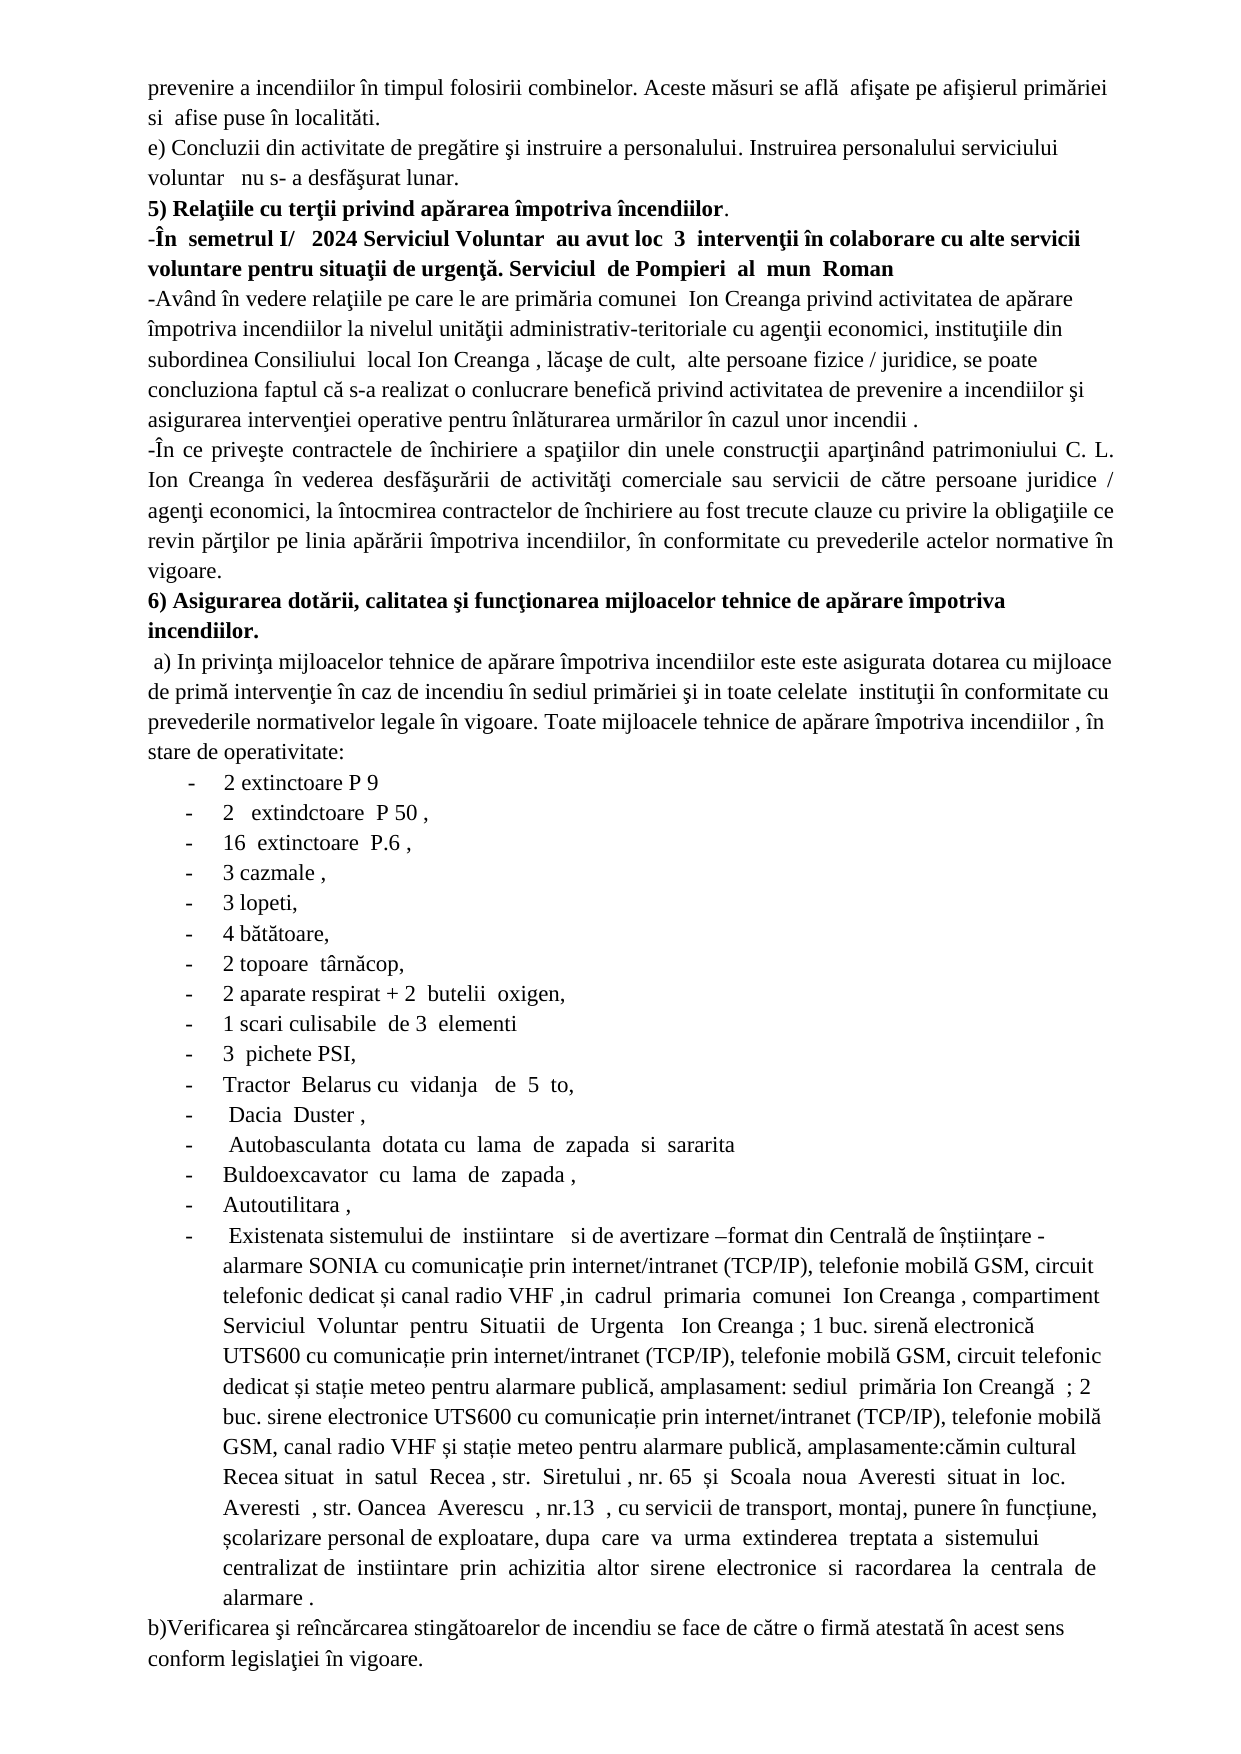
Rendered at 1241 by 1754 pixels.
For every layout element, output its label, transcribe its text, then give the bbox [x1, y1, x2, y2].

list 4 bătătoare, [185, 920, 1116, 946]
list 1 scari culisabile de 3 elementi [185, 1010, 1116, 1037]
list 3 pichete PSI, [185, 1041, 1116, 1067]
list Buldoexcavator cu lama de zapada , [185, 1161, 1116, 1188]
text 5) Relaţiile cu terţii privind apărarea împotriva încendiilor. [148, 195, 1116, 221]
text b)Verificarea şi reîncărcarea stingătoarelor de incendiu se face de către o firmă atestată în acest sens conform legislaţiei în vigoare. [148, 1614, 1116, 1671]
list Autobasculanta dotata cu lama de zapada si sararita [185, 1131, 1116, 1157]
list Tractor Belarus cu vidanja de 5 to, [185, 1071, 1116, 1097]
text a) In privinţa mijloacelor tehnice de apărare împotriva incendiilor este este asigurata dotarea cu mijloace de primă intervenţie în caz de incendiu în sediul primăriei şi in toate celelate instituţii în conformitate cu prevederile normativelor legale în vigoare. Toate mijloacele tehnice de apărare împotriva incendiilor , în stare de operativitate: [148, 648, 1116, 765]
list 2 topoare târnăcop, [185, 950, 1116, 976]
list 3 lopeti, [185, 889, 1116, 916]
list Autoutilitara , [185, 1192, 1116, 1218]
list 3 cazmale , [185, 859, 1116, 886]
text -Având în vedere relaţiile pe care le are primăria comunei Ion Creanga privind activitatea de apărare împotriva incendiilor la nivelul unităţii administrativ-teritoriale cu agenţii economici, instituţiile din subordinea Consiliului local Ion Creanga , lăcaşe de cult, alte persoane fizice / juridice, se poate concluziona faptul că s-a realizat o conlucrare benefică privind activitatea de prevenire a incendiilor şi asigurarea intervenţiei operative pentru înlăturarea urmărilor în cazul unor incendii . [148, 285, 1116, 432]
text -În semetrul I/ 2024 Serviciul Voluntar au avut loc 3 intervenţii în colaborare cu alte servicii voluntare pentru situaţii de urgenţă. Serviciul de Pompieri al mun Roman [148, 225, 1116, 281]
list Dacia Duster , [185, 1101, 1116, 1127]
list 2 aparate respirat + 2 butelii oxigen, [185, 980, 1116, 1006]
list Existenata sistemului de instiintare si de avertizare –format din Centrală de înștiințare - alarmare SONIA cu comunicație prin internet/intranet (TCP/IP), telefonie mobilă GSM, circuit telefonic dedicat și canal radio VHF ,in cadrul primaria comunei Ion Creanga , compartiment Serviciul Voluntar pentru Situatii de Urgenta Ion Creanga ; 1 buc. sirenă electronică UTS600 cu comunicație prin internet/intranet (TCP/IP), telefonie mobilă GSM, circuit telefonic dedicat și stație meteo pentru alarmare publică, amplasament: sediul primăria Ion Creangă ; 2 buc. sirene electronice UTS600 cu comunicație prin internet/intranet (TCP/IP), telefonie mobilă GSM, canal radio VHF și stație meteo pentru alarmare publică, amplasamente:cămin cultural Recea situat in satul Recea , str. Siretului , nr. 65 și Scoala noua Averesti situat in loc. Averesti , str. Oancea Averescu , nr.13 , cu servicii de transport, montaj, punere în funcțiune, școlarizare personal de exploatare, dupa care va urma extinderea treptata a sistemului centralizat de instiintare prin achizitia altor sirene electronice si racordarea la centrala de alarmare . [185, 1222, 1116, 1611]
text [148, 74, 1116, 130]
text -În ce priveşte contractele de închiriere a spaţiilor din unele construcţii aparţinând patrimoniului C. L. Ion Creanga în vederea desfăşurării de activităţi comerciale sau servicii de către persoane juridice / agenţi economici, la întocmirea contractelor de închiriere au fost trecute clauze cu privire la obligaţiile ce revin părţilor pe linia apărării împotriva incendiilor, în conformitate cu prevederile actelor normative în vigoare. [148, 436, 1116, 583]
list 2 extindctoare P 50 , [185, 799, 1116, 825]
text - 2 extinctoare P 9 [148, 769, 1116, 795]
text incendiilor. [148, 618, 1116, 644]
text 6) Asigurarea dotării, calitatea şi funcţionarea mijloacelor tehnice de apărare împotriva [148, 587, 1116, 614]
list 16 extinctoare P.6 , [185, 829, 1116, 855]
text e) Concluzii din activitate de pregătire şi instruire a personalului. Instruirea personalului serviciului voluntar nu s- a desfăşurat lunar. [148, 134, 1116, 191]
